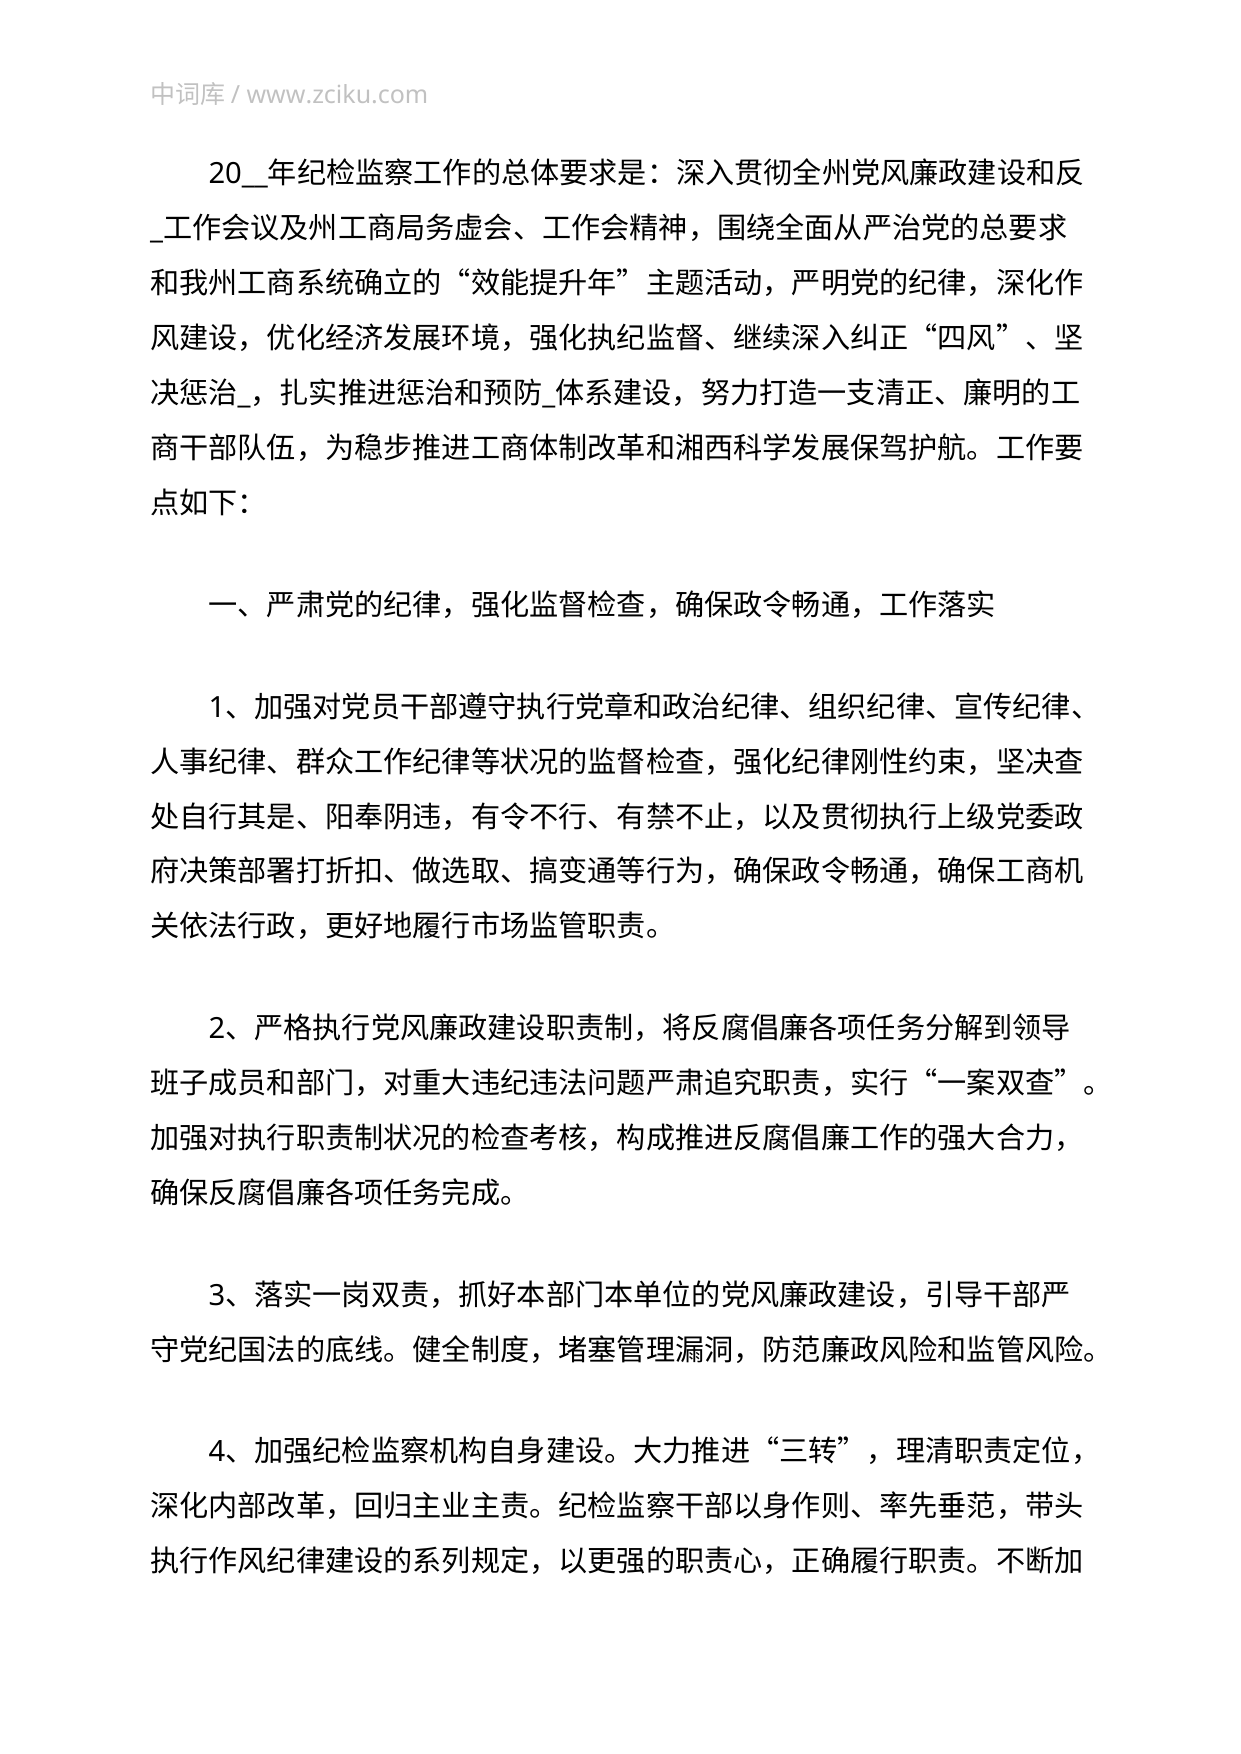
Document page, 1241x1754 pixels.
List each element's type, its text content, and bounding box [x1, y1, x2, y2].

text 2、严格执行党风廉政建设职责制，将反腐倡廉各项任务分解到领导班子成员和部门，对重大违纪违法问题严肃追究职责，实行“一案双查”。加强对执行职责制状况的检查考核，构成推进反腐倡廉工作的强大合力，确保反腐倡廉各项任务完成。 [150, 1005, 1090, 1212]
text 1、加强对党员干部遵守执行党章和政治纪律、组织纪律、宣传纪律、人事纪律、群众工作纪律等状况的监督检查，强化纪律刚性约束，坚决查处自行其是、阳奉阴违，有令不行、有禁不止，以及贯彻执行上级党委政府决策部署打折扣、做选取、搞变通等行为，确保政令畅通，确保工商机关依法行政，更好地履行市场监管职责。 [150, 683, 1090, 945]
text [150, 1428, 1090, 1580]
text 3、落实一岗双责，抓好本部门本单位的党风廉政建设，引导干部严守党纪国法的底线。健全制度，堵塞管理漏洞，防范廉政风险和监管风险。 [150, 1271, 1090, 1368]
text 20__年纪检监察工作的总体要求是：深入贯彻全州党风廉政建设和反_工作会议及州工商局务虚会、工作会精神，围绕全面从严治党的总要求和我州工商系统确立的“效能提升年”主题活动，严明党的纪律，深化作风建设，优化经济发展环境，强化执纪监督、继续深入纠正“四风”、坚决惩治_，扎实推进惩治和预防_体系建设，努力打造一支清正、廉明的工商干部队伍，为稳步推进工商体制改革和湘西科学发展保驾护航。工作要点如下： [150, 150, 1090, 522]
text 一、严肃党的纪律，强化监督检查，确保政令畅通，工作落实 [150, 581, 1090, 624]
